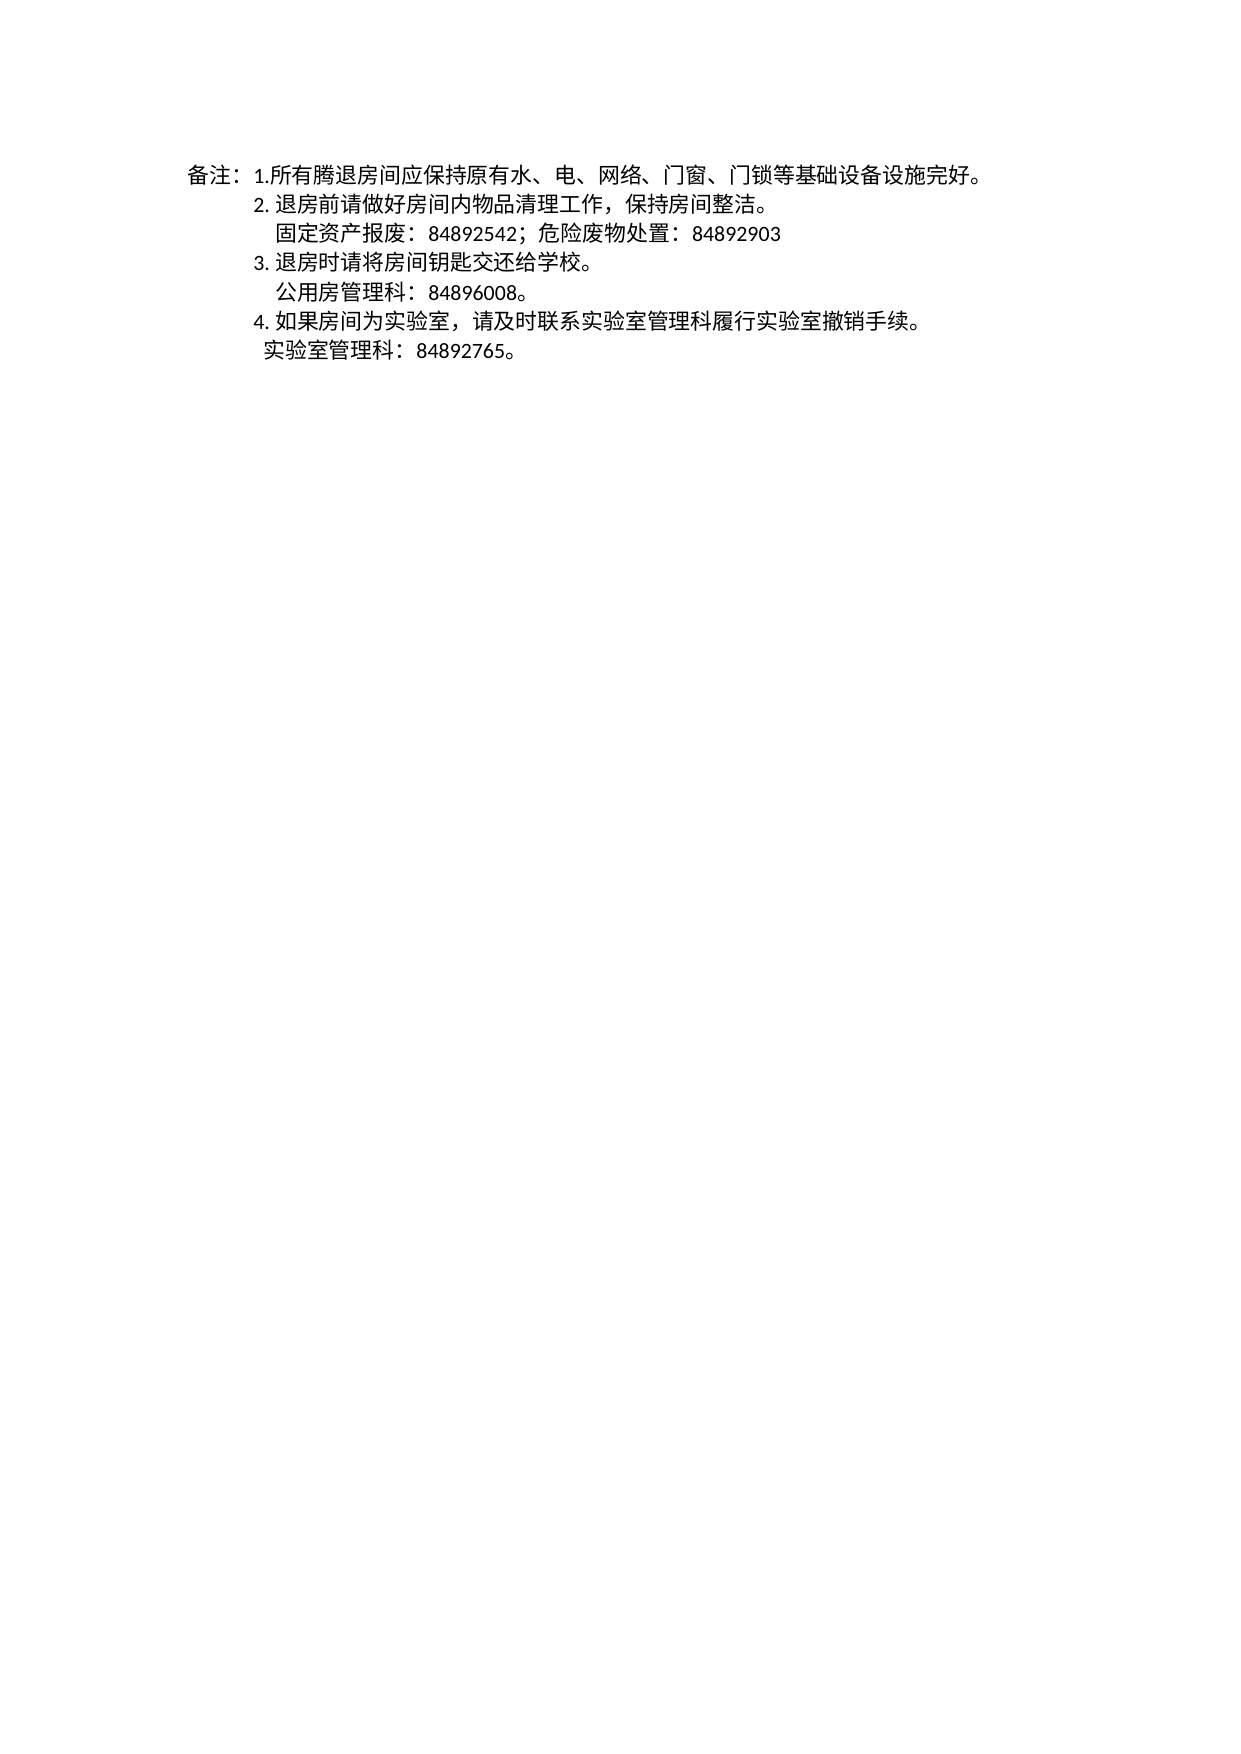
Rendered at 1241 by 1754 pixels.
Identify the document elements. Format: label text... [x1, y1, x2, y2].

list 如果房间为实验室，请及时联系实验室管理科履行实验室撤销手续。 [187, 306, 1053, 335]
text 公用房管理科：84896008。 [253, 277, 1053, 306]
text 固定资产报废：84892542；危险废物处置：84892903 [187, 218, 1053, 247]
list 退房前请做好房间内物品清理工作，保持房间整洁。 [187, 189, 1053, 218]
text 备注：1.所有腾退房间应保持原有水、电、网络、门窗、门锁等基础设备设施完好。 [187, 160, 1053, 189]
list 退房时请将房间钥匙交还给学校。 [187, 247, 1053, 277]
text 实验室管理科：84892765。 [253, 335, 1053, 364]
